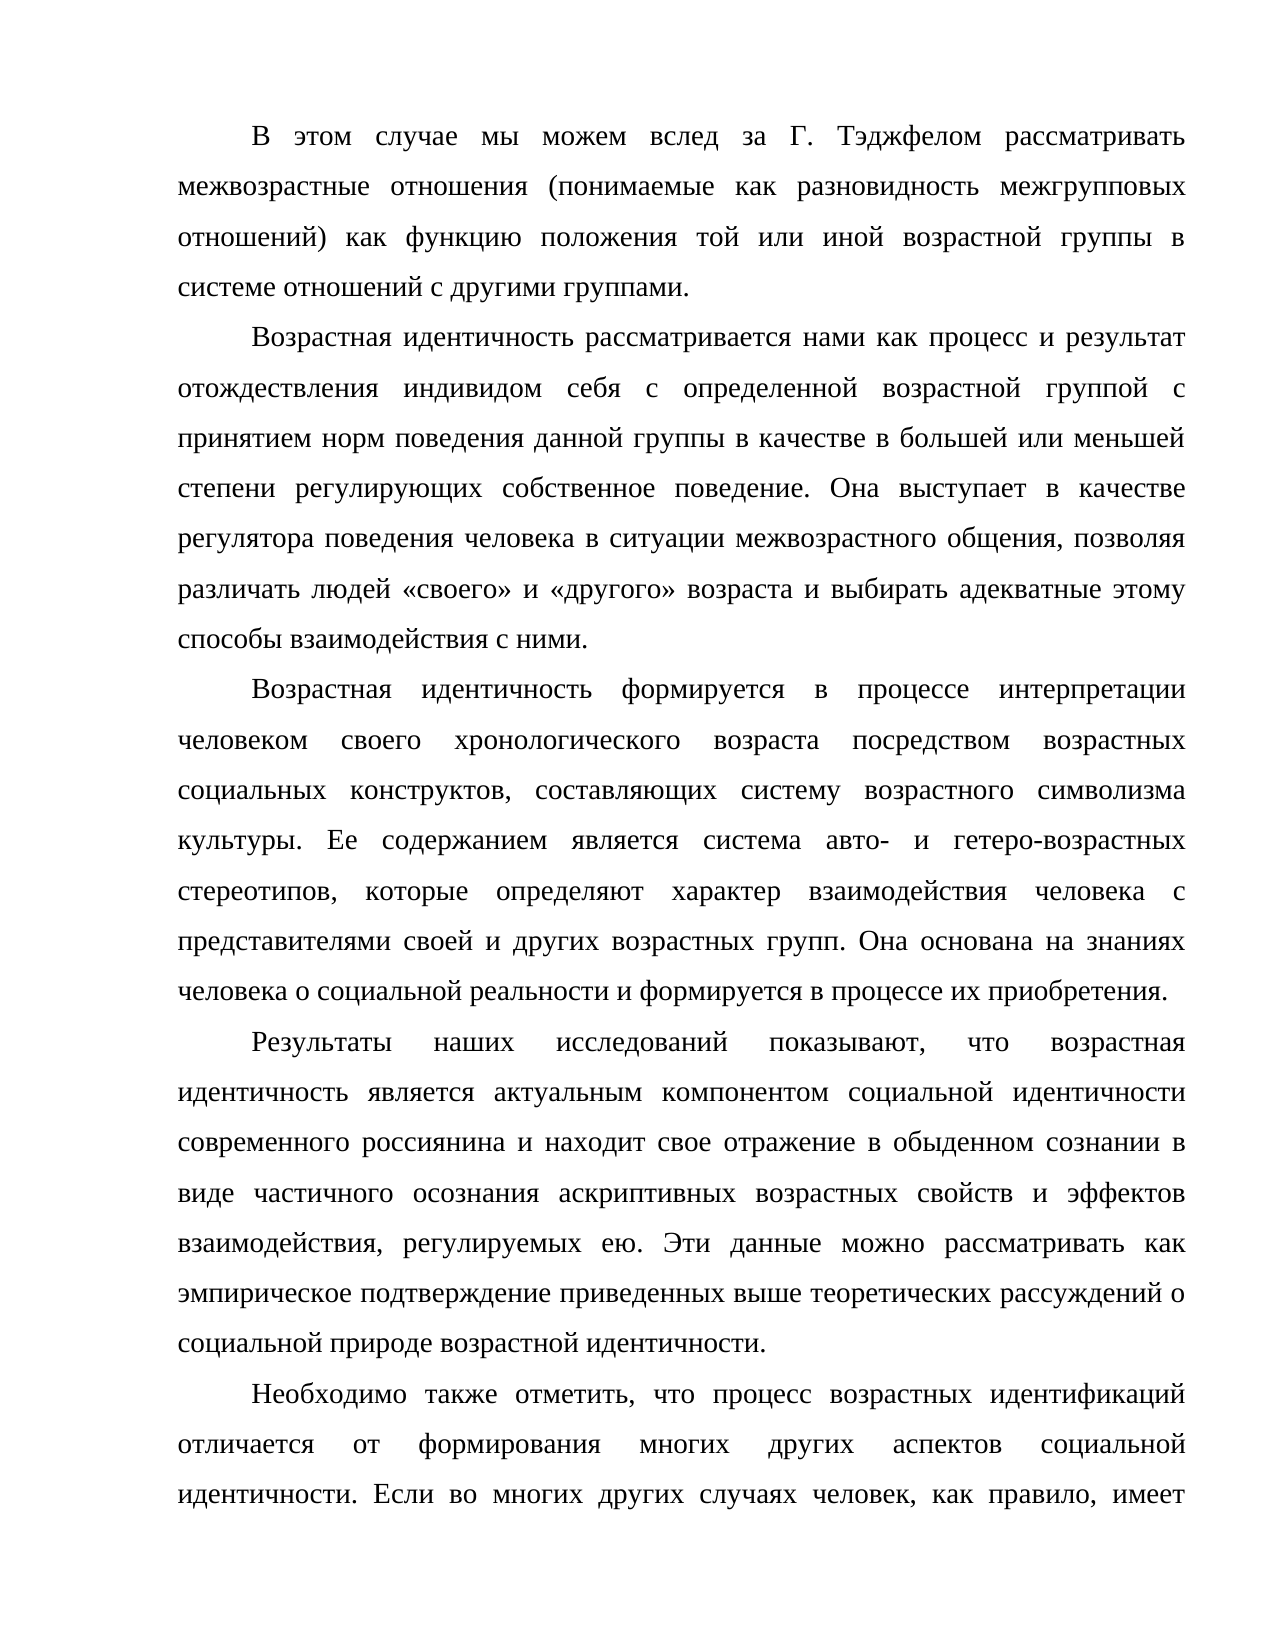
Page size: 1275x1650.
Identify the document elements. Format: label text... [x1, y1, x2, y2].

text Возрастная идентичность формируется в процессе интерпретации человеком своего хронологического возраста посредством возрастных социальных конструктов, составляющих систему возрастного символизма культуры. Ее содержанием является система авто- и гетеро-возрастных стереотипов, которые определяют характер взаимодействия человека с представителями своей и других возрастных групп. Она основана на знаниях человека о социальной реальности и формируется в процессе их приобретения. [177, 672, 1186, 1007]
text Результаты наших исследований показывают, что возрастная идентичность является актуальным компонентом социальной идентичности современного россиянина и находит свое отражение в обыденном сознании в виде частичного осознания аскриптивных возрастных свойств и эффектов взаимодействия, регулируемых ею. Эти данные можно рассматривать как эмпирическое подтверждение приведенных выше теоретических рассуждений о социальной природе возрастной идентичности. [177, 1024, 1186, 1359]
text В этом случае мы можем вслед за Г. Тэджфелом рассматривать межвозрастные отношения (понимаемые как разновидность межгрупповых отношений) как функцию положения той или иной возрастной группы в системе отношений с другими группами. [177, 118, 1186, 303]
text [177, 1376, 1186, 1510]
text Возрастная идентичность рассматривается нами как процесс и результат отождествления индивидом себя с определенной возрастной группой с принятием норм поведения данной группы в качестве в большей или меньшей степени регулирующих собственное поведение. Она выступает в качестве регулятора поведения человека в ситуации межвозрастного общения, позволяя различать людей «своего» и «другого» возраста и выбирать адекватные этому способы взаимодействия с ними. [177, 319, 1186, 655]
